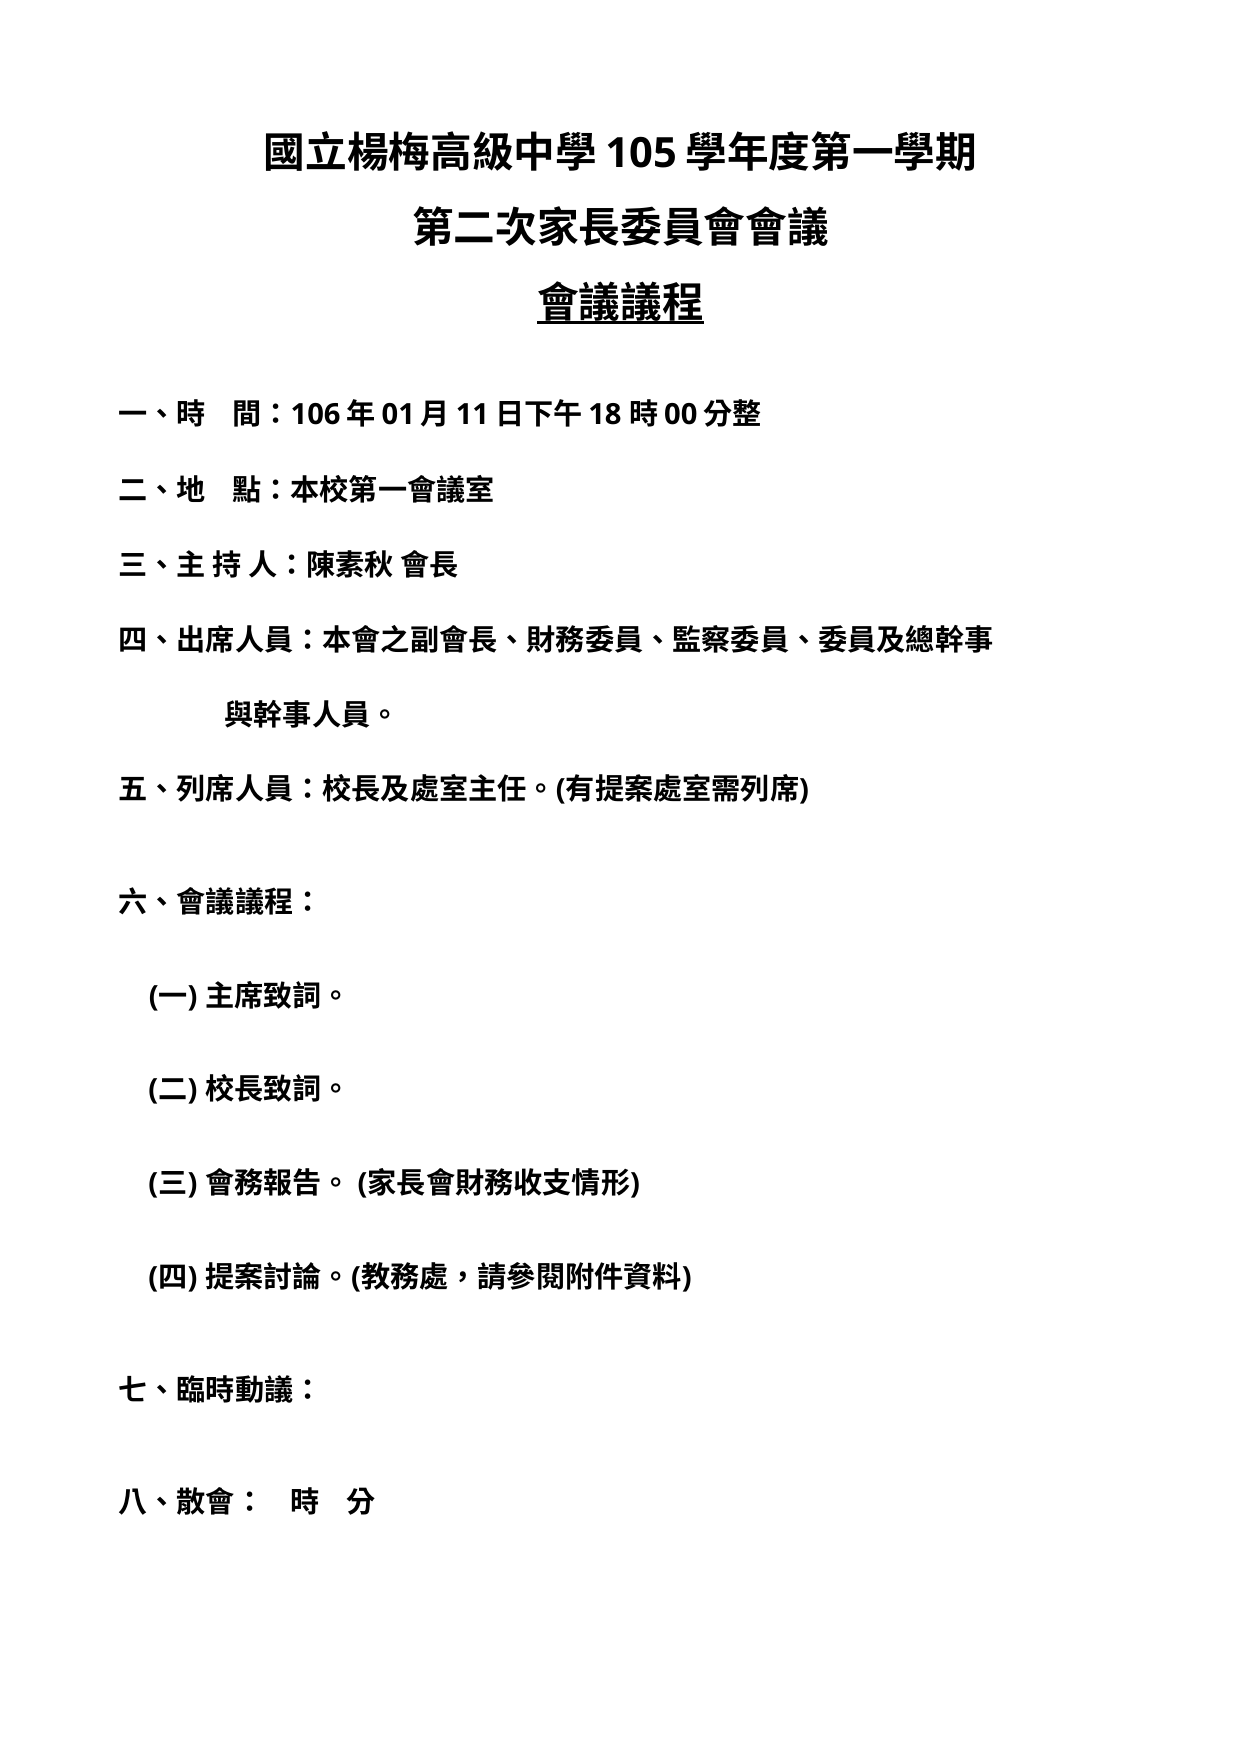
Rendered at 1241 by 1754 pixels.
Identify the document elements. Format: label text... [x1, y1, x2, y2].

text 五、列席人員：校長及處室主任。(有提案處室需列席) [118, 750, 1122, 825]
text 二、地 點：本校第一會議室 [118, 450, 1122, 525]
text 與幹事人員。 [118, 675, 1122, 750]
text 四、出席人員：本會之副會長、財務委員、監察委員、委員及總幹事 [118, 600, 1122, 675]
text 第二次家長委員會會議 [118, 187, 1122, 262]
text 三、主 持 人：陳素秋 會長 [118, 525, 1122, 600]
text 六、會議議程： [118, 862, 1122, 937]
text 八、散會： 時 分 [118, 1462, 1122, 1537]
text (一) 主席致詞。 [118, 956, 1122, 1031]
text (四) 提案討論。(教務處，請參閱附件資料) [118, 1237, 1122, 1312]
text 七、臨時動議： [118, 1350, 1122, 1425]
text 一、時 間：106年01月11日下午18 時00分整 [118, 375, 1122, 450]
text 國立楊梅高級中學105學年度第一學期 [118, 112, 1122, 187]
text 會議議程 [118, 262, 1122, 337]
text (二) 校長致詞。 [118, 1050, 1122, 1125]
text (三) 會務報告。 (家長會財務收支情形) [118, 1143, 1122, 1218]
